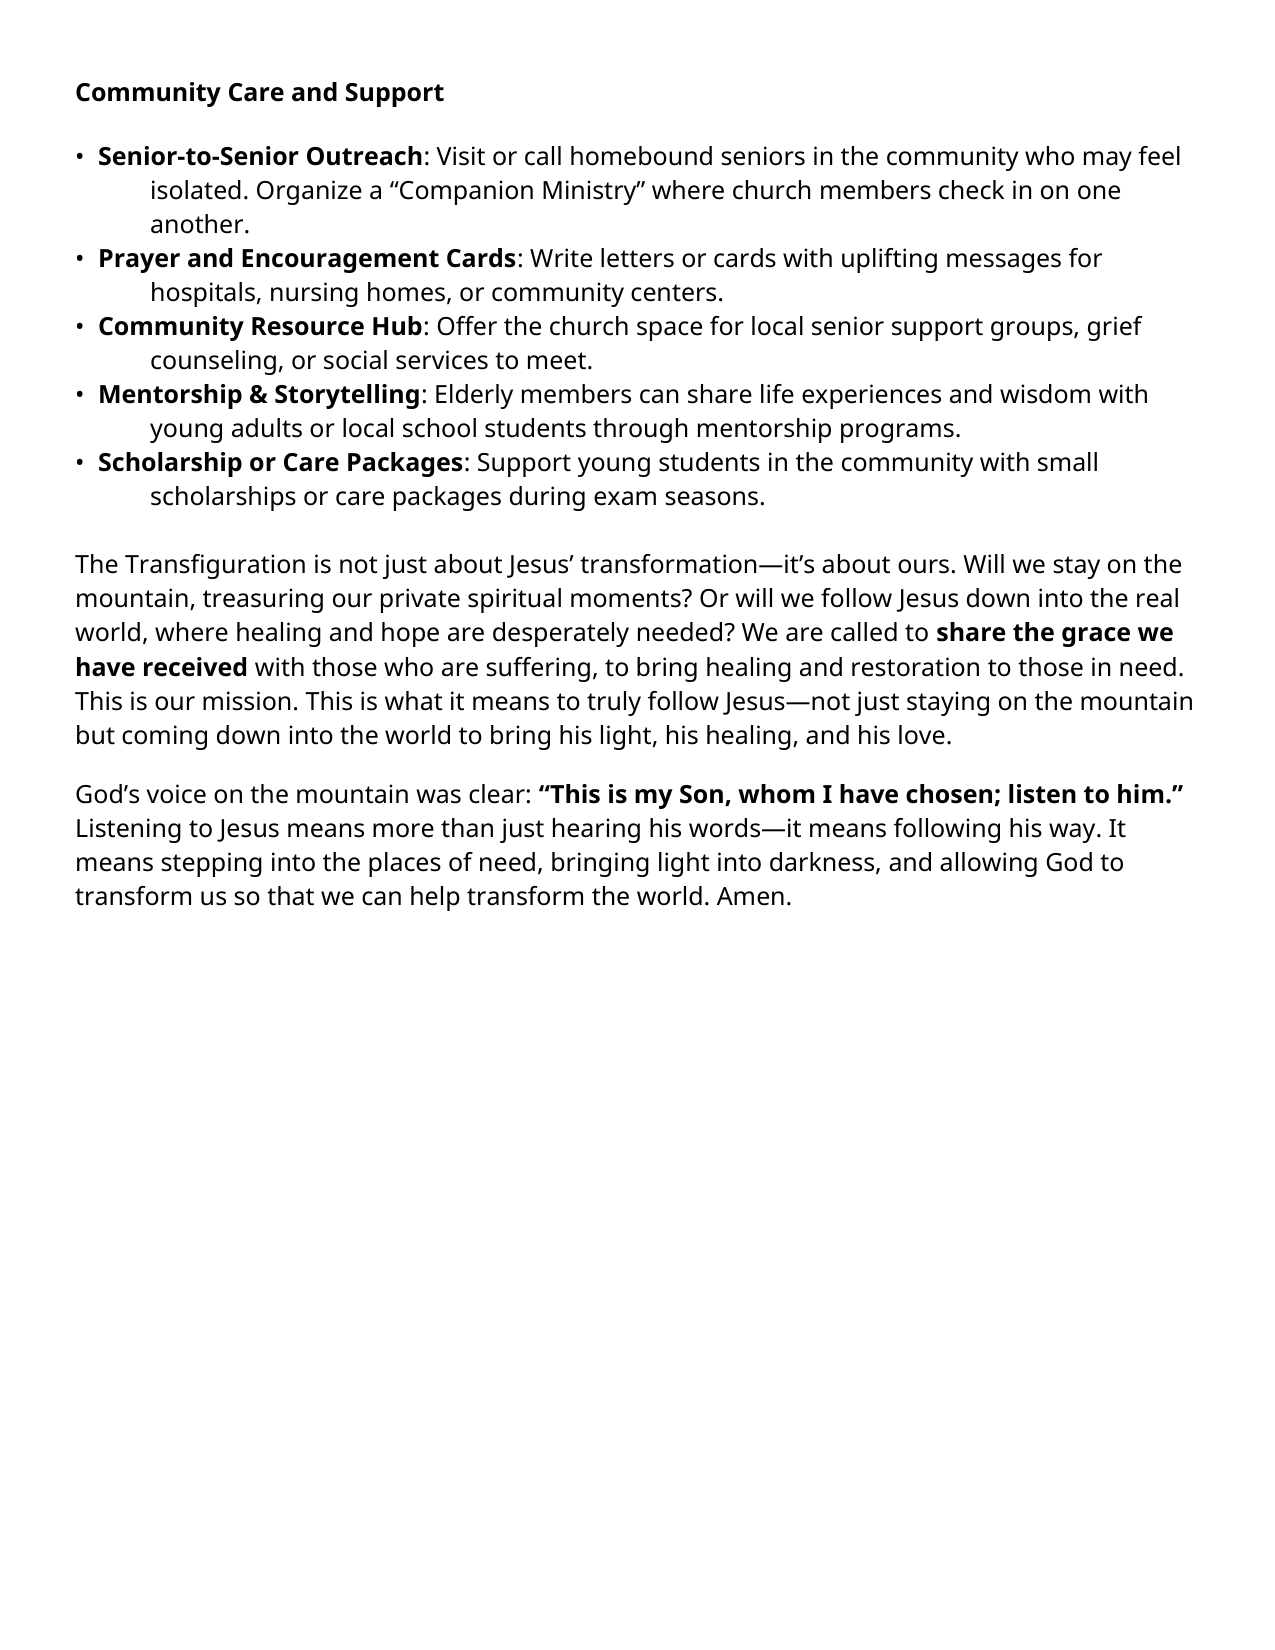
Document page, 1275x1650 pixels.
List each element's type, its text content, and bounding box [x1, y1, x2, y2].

text Community Care and Support [75, 75, 1200, 109]
list Scholarship or Care Packages: Support young students in the community with small scholarships or care packages during exam seasons. [75, 445, 1200, 513]
list Community Resource Hub: Offer the church space for local senior support groups, grief counseling, or social services to meet. [75, 308, 1200, 377]
list Prayer and Encouragement Cards: Write letters or cards with uplifting messages for hospitals, nursing homes, or community centers. [75, 240, 1200, 308]
list Mentorship & Storytelling: Elderly members can share life experiences and wisdom with young adults or local school students through mentorship programs. [75, 377, 1200, 445]
text God’s voice on the mountain was clear: “This is my Son, whom I have chosen; listen to him.” Listening to Jesus means more than just hearing his words—it means following his way. It means stepping into the places of need, bringing light into darkness, and allowing God to transform us so that we can help transform the world. Amen. [75, 776, 1200, 913]
list Senior-to-Senior Outreach: Visit or call homebound seniors in the community who may feel isolated. Organize a “Companion Ministry” where church members check in on one another. [75, 138, 1200, 240]
text The Transfiguration is not just about Jesus’ transformation—it’s about ours. Will we stay on the mountain, treasuring our private spiritual moments? Or will we follow Jesus down into the real world, where healing and hope are desperately needed? We are called to share the grace we have received with those who are suffering, to bring healing and restoration to those in need. This is our mission. This is what it means to truly follow Jesus—not just staying on the mountain but coming down into the world to bring his light, his healing, and his love. [75, 547, 1200, 751]
